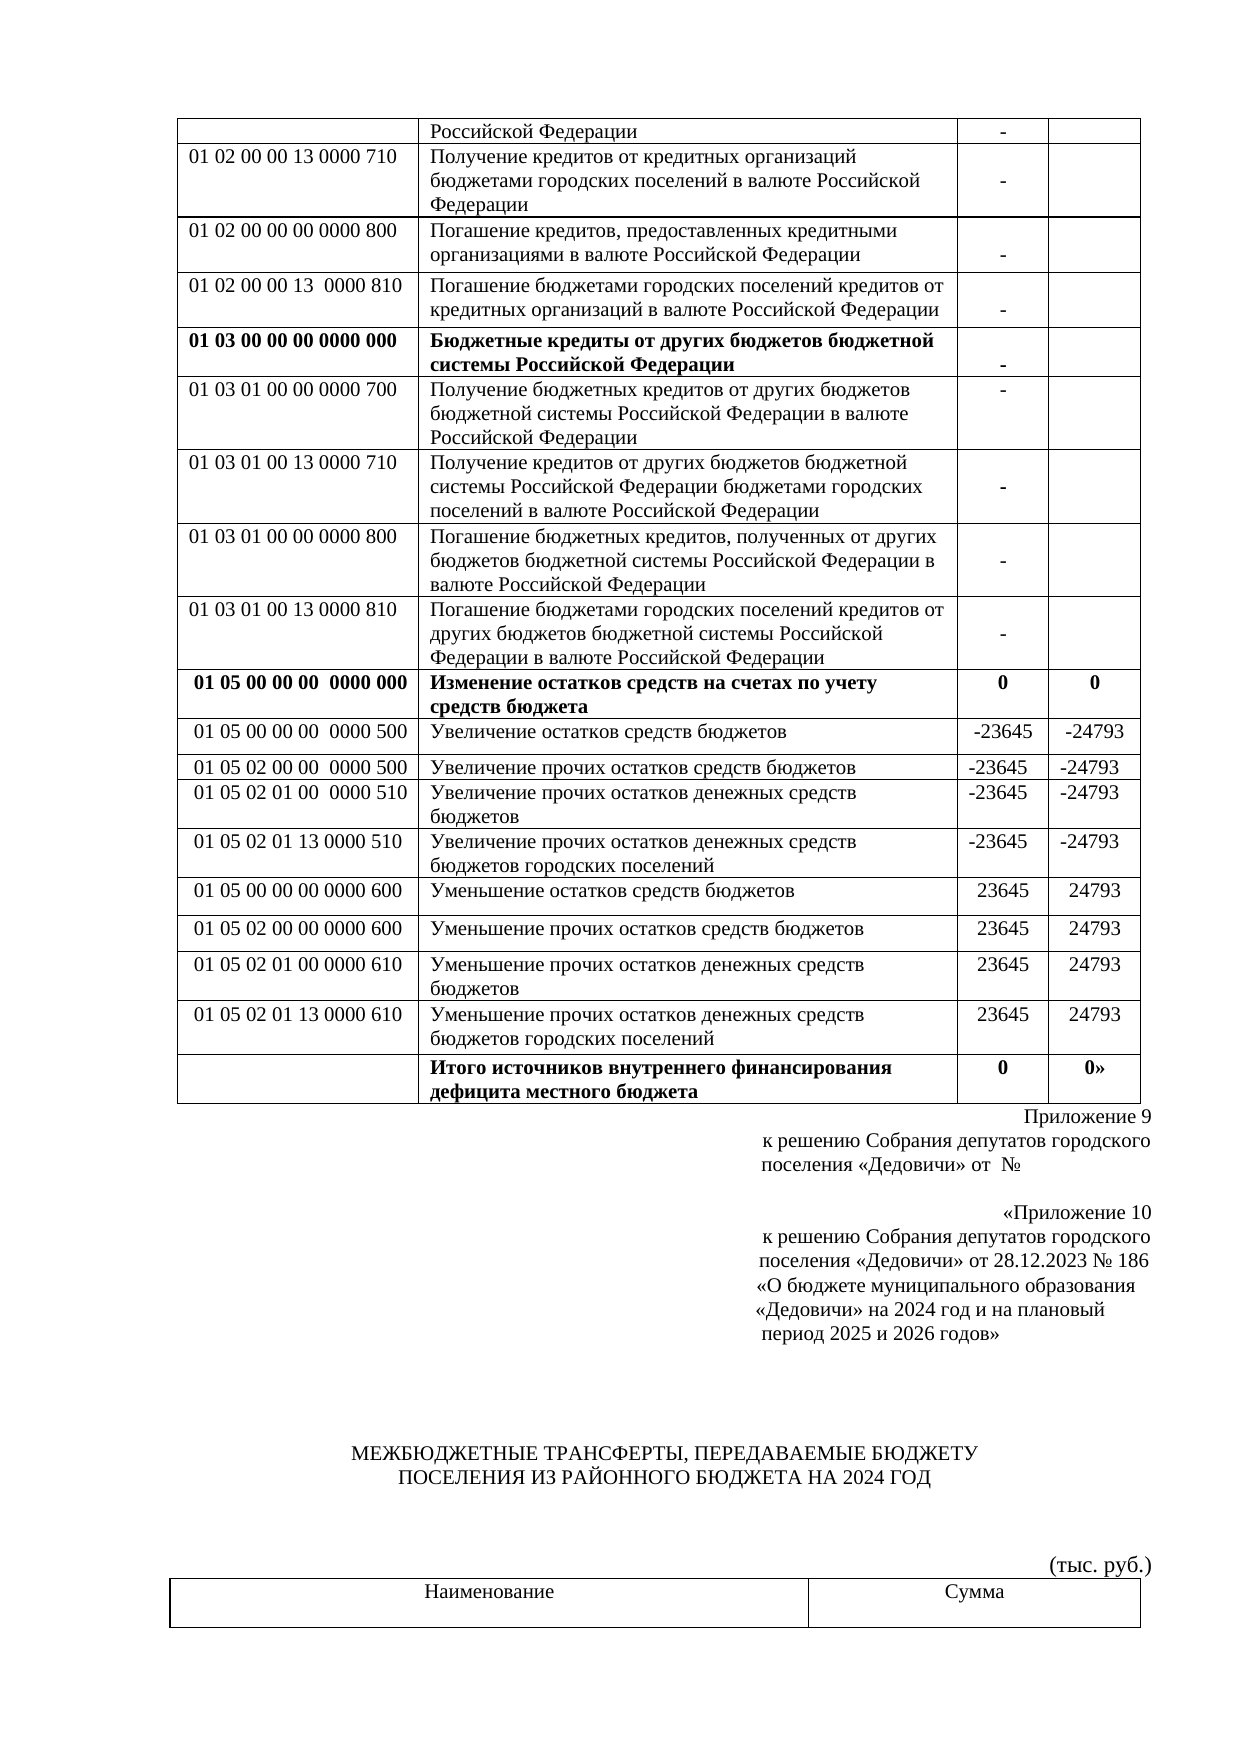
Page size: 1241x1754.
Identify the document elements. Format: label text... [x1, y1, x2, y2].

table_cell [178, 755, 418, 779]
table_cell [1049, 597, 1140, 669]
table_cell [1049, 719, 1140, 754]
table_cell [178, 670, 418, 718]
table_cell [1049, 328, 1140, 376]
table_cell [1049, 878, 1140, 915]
text поселения «Дедовичи» от 28.12.2023 № 186 [177, 1248, 1152, 1272]
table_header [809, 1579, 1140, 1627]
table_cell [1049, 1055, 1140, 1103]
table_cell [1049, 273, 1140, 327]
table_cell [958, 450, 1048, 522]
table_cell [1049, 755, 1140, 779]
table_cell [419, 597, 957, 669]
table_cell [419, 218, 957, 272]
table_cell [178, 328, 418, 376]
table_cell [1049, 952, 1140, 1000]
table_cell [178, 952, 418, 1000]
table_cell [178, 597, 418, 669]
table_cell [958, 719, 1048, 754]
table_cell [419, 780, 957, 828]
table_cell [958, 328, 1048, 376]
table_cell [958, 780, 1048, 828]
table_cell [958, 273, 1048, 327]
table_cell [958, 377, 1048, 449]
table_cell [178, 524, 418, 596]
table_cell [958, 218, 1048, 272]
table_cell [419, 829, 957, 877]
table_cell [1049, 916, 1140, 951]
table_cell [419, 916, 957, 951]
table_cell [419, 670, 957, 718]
text (тыс. руб.) [177, 1551, 1152, 1578]
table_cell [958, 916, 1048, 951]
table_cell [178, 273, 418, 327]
text поселения «Дедовичи» от № [177, 1152, 1152, 1176]
text «Дедовичи» на 2024 год и на плановый [177, 1297, 1152, 1321]
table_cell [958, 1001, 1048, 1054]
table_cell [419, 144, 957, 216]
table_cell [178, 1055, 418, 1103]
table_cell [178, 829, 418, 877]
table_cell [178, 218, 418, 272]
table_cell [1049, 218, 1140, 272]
text поселения из районного бюджета на 2024 год [177, 1465, 1152, 1489]
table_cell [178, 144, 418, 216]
text «Приложение 10 [177, 1200, 1152, 1224]
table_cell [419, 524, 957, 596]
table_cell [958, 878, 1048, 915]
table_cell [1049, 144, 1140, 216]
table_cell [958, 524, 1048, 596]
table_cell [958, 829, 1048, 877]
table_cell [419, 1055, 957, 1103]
text к решению Собрания депутатов городского [177, 1224, 1152, 1248]
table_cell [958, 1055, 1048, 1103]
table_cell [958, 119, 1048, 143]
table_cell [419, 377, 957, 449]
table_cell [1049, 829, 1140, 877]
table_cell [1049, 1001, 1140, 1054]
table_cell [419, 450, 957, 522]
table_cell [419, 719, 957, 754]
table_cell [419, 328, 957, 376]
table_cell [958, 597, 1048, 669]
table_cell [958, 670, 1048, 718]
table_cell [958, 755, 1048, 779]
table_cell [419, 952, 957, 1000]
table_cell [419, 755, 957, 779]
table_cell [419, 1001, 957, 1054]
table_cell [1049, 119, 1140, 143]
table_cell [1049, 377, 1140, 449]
text Межбюджетные трансферты, передаваемые бюджету [177, 1441, 1152, 1465]
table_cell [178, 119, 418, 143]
text к решению Собрания депутатов городского [177, 1128, 1152, 1152]
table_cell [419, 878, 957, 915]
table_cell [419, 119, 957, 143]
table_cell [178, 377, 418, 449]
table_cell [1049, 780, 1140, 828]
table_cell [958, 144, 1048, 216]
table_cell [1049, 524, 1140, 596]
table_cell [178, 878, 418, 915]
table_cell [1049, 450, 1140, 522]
text Приложение 9 [177, 1104, 1152, 1128]
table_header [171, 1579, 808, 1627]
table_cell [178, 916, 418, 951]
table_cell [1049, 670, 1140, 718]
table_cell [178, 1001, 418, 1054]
text период 2025 и 2026 годов» [177, 1321, 1152, 1345]
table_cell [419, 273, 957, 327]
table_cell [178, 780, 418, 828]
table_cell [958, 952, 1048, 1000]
text «О бюджете муниципального образования [177, 1272, 1152, 1297]
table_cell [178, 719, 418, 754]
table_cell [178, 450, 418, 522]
